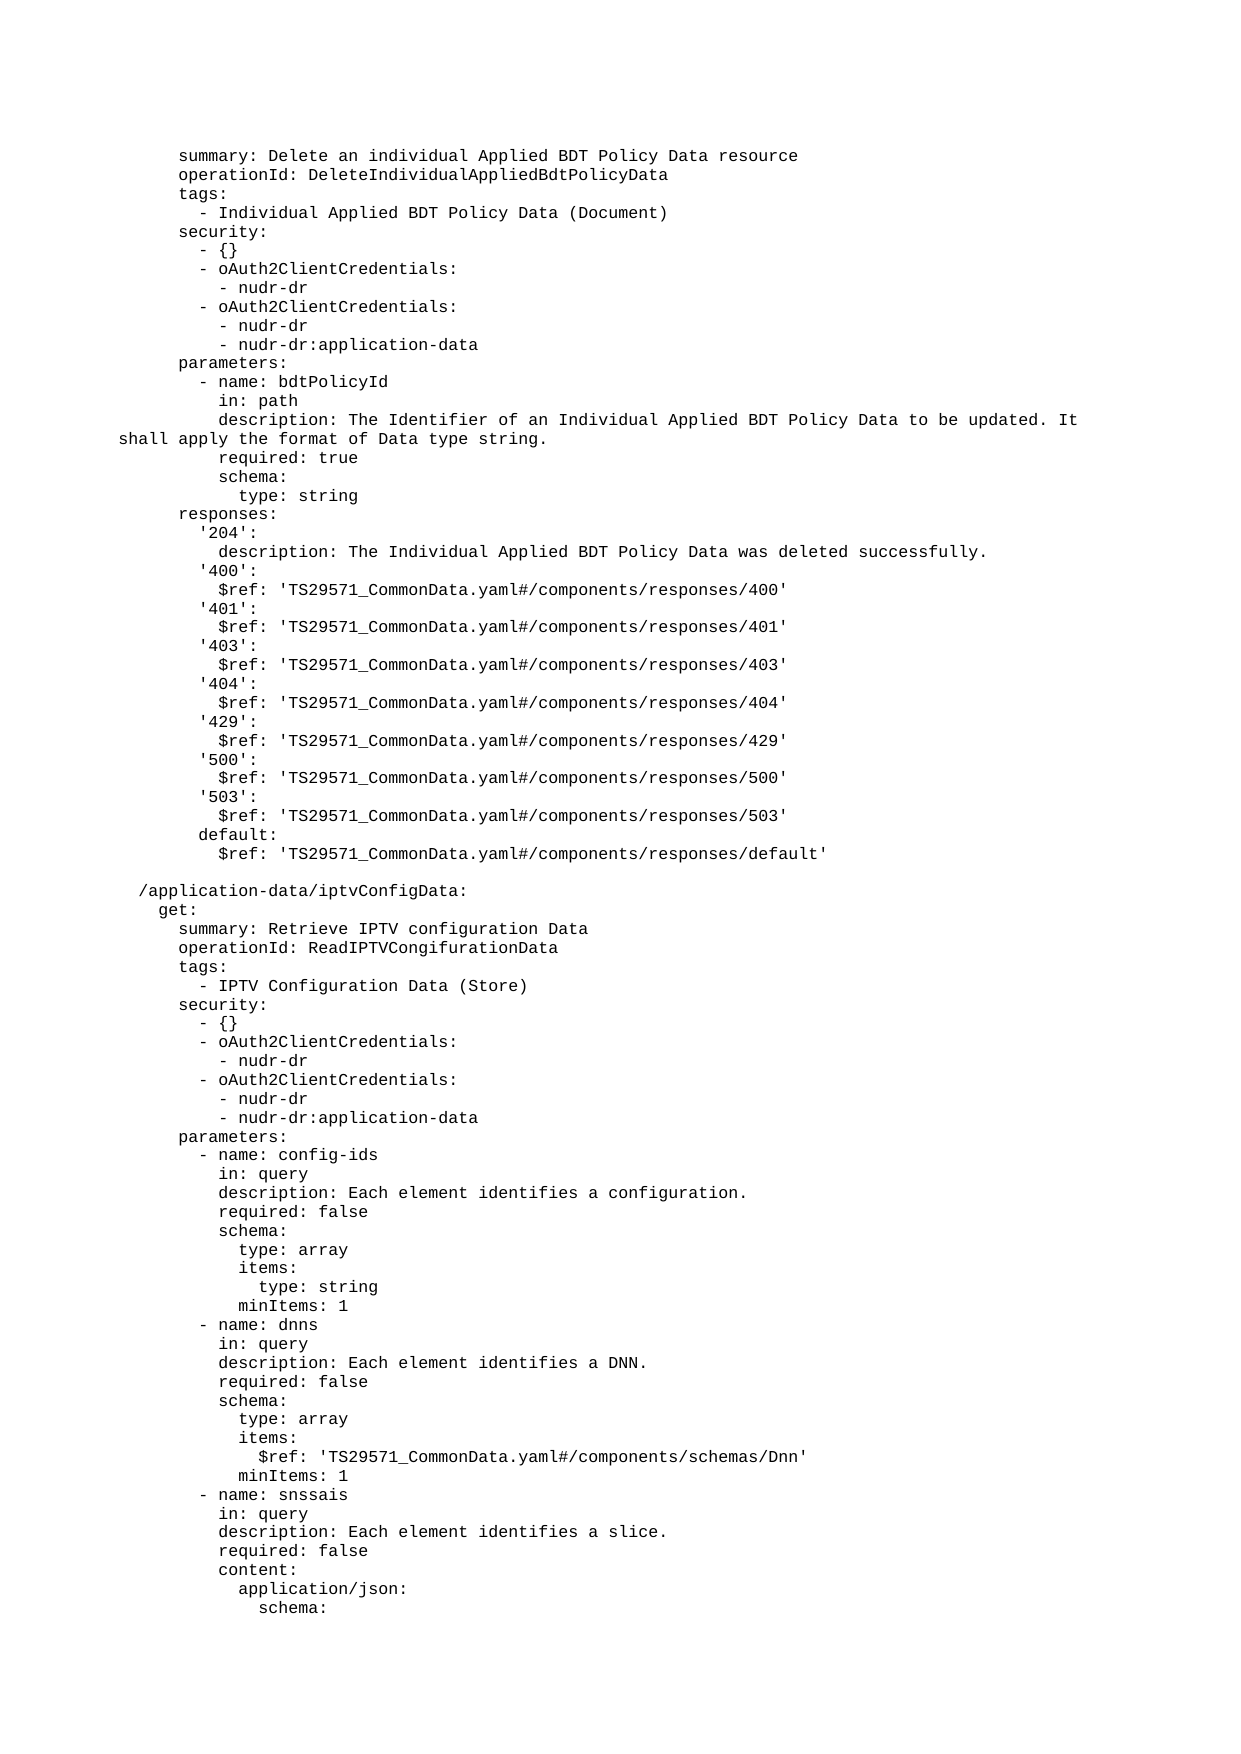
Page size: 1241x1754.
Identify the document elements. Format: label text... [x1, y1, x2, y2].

text '400': [118, 562, 1122, 581]
text description: Each element identifies a slice. [118, 1524, 1122, 1543]
text parameters: [118, 1128, 1122, 1147]
text '503': [118, 789, 1122, 808]
text required: false [118, 1373, 1122, 1392]
text - oAuth2ClientCredentials: [118, 298, 1122, 317]
text schema: [118, 1392, 1122, 1411]
text - {} [118, 242, 1122, 261]
text $ref: 'TS29571_CommonData.yaml#/components/responses/500' [118, 770, 1122, 789]
text minItems: 1 [118, 1467, 1122, 1486]
text - name: bdtPolicyId [118, 374, 1122, 393]
text - IPTV Configuration Data (Store) [118, 977, 1122, 996]
text summary: Retrieve IPTV configuration Data [118, 921, 1122, 939]
text - oAuth2ClientCredentials: [118, 1034, 1122, 1053]
text operationId: DeleteIndividualAppliedBdtPolicyData [118, 167, 1122, 185]
text security: [118, 996, 1122, 1015]
text tags: [118, 958, 1122, 977]
text description: The Individual Applied BDT Policy Data was deleted successfully. [118, 544, 1122, 562]
text get: [118, 902, 1122, 921]
text '403': [118, 638, 1122, 657]
text $ref: 'TS29571_CommonData.yaml#/components/schemas/Dnn' [118, 1449, 1122, 1467]
text items: [118, 1260, 1122, 1279]
text type: array [118, 1411, 1122, 1430]
text security: [118, 223, 1122, 242]
text '401': [118, 600, 1122, 619]
text - nudr-dr [118, 280, 1122, 298]
text $ref: 'TS29571_CommonData.yaml#/components/responses/503' [118, 808, 1122, 826]
text required: false [118, 1543, 1122, 1562]
text '500': [118, 751, 1122, 770]
text $ref: 'TS29571_CommonData.yaml#/components/responses/default' [118, 845, 1122, 864]
text application/json: [118, 1581, 1122, 1599]
text - nudr-dr:application-data [118, 336, 1122, 355]
text type: string [118, 487, 1122, 506]
text - oAuth2ClientCredentials: [118, 1072, 1122, 1090]
text responses: [118, 506, 1122, 525]
text $ref: 'TS29571_CommonData.yaml#/components/responses/400' [118, 581, 1122, 600]
text - nudr-dr [118, 1090, 1122, 1109]
text in: path [118, 393, 1122, 412]
text schema: [118, 1599, 1122, 1618]
text parameters: [118, 355, 1122, 374]
text $ref: 'TS29571_CommonData.yaml#/components/responses/404' [118, 694, 1122, 713]
text schema: [118, 468, 1122, 487]
text tags: [118, 185, 1122, 204]
text - {} [118, 1015, 1122, 1034]
text $ref: 'TS29571_CommonData.yaml#/components/responses/401' [118, 619, 1122, 638]
text default: [118, 826, 1122, 845]
text type: array [118, 1241, 1122, 1260]
text description: The Identifier of an Individual Applied BDT Policy Data to be updated. It shall apply the format of Data type string. [118, 412, 1122, 449]
text - nudr-dr [118, 317, 1122, 336]
text $ref: 'TS29571_CommonData.yaml#/components/responses/403' [118, 657, 1122, 676]
text summary: Delete an individual Applied BDT Policy Data resource [118, 148, 1122, 167]
text - name: snssais [118, 1486, 1122, 1505]
text '404': [118, 676, 1122, 694]
text schema: [118, 1222, 1122, 1241]
text '429': [118, 713, 1122, 732]
text - name: dnns [118, 1317, 1122, 1336]
text /application-data/iptvConfigData: [118, 883, 1122, 902]
text description: Each element identifies a DNN. [118, 1354, 1122, 1373]
text - name: config-ids [118, 1147, 1122, 1166]
text items: [118, 1430, 1122, 1449]
text '204': [118, 525, 1122, 544]
text required: true [118, 449, 1122, 468]
text type: string [118, 1279, 1122, 1298]
text in: query [118, 1166, 1122, 1185]
text - nudr-dr:application-data [118, 1109, 1122, 1128]
text required: false [118, 1203, 1122, 1222]
text description: Each element identifies a configuration. [118, 1185, 1122, 1203]
text content: [118, 1562, 1122, 1581]
text - Individual Applied BDT Policy Data (Document) [118, 204, 1122, 223]
text operationId: ReadIPTVCongifurationData [118, 939, 1122, 958]
text - nudr-dr [118, 1053, 1122, 1072]
text $ref: 'TS29571_CommonData.yaml#/components/responses/429' [118, 732, 1122, 751]
text - oAuth2ClientCredentials: [118, 261, 1122, 280]
text minItems: 1 [118, 1298, 1122, 1317]
text in: query [118, 1505, 1122, 1524]
text in: query [118, 1336, 1122, 1354]
